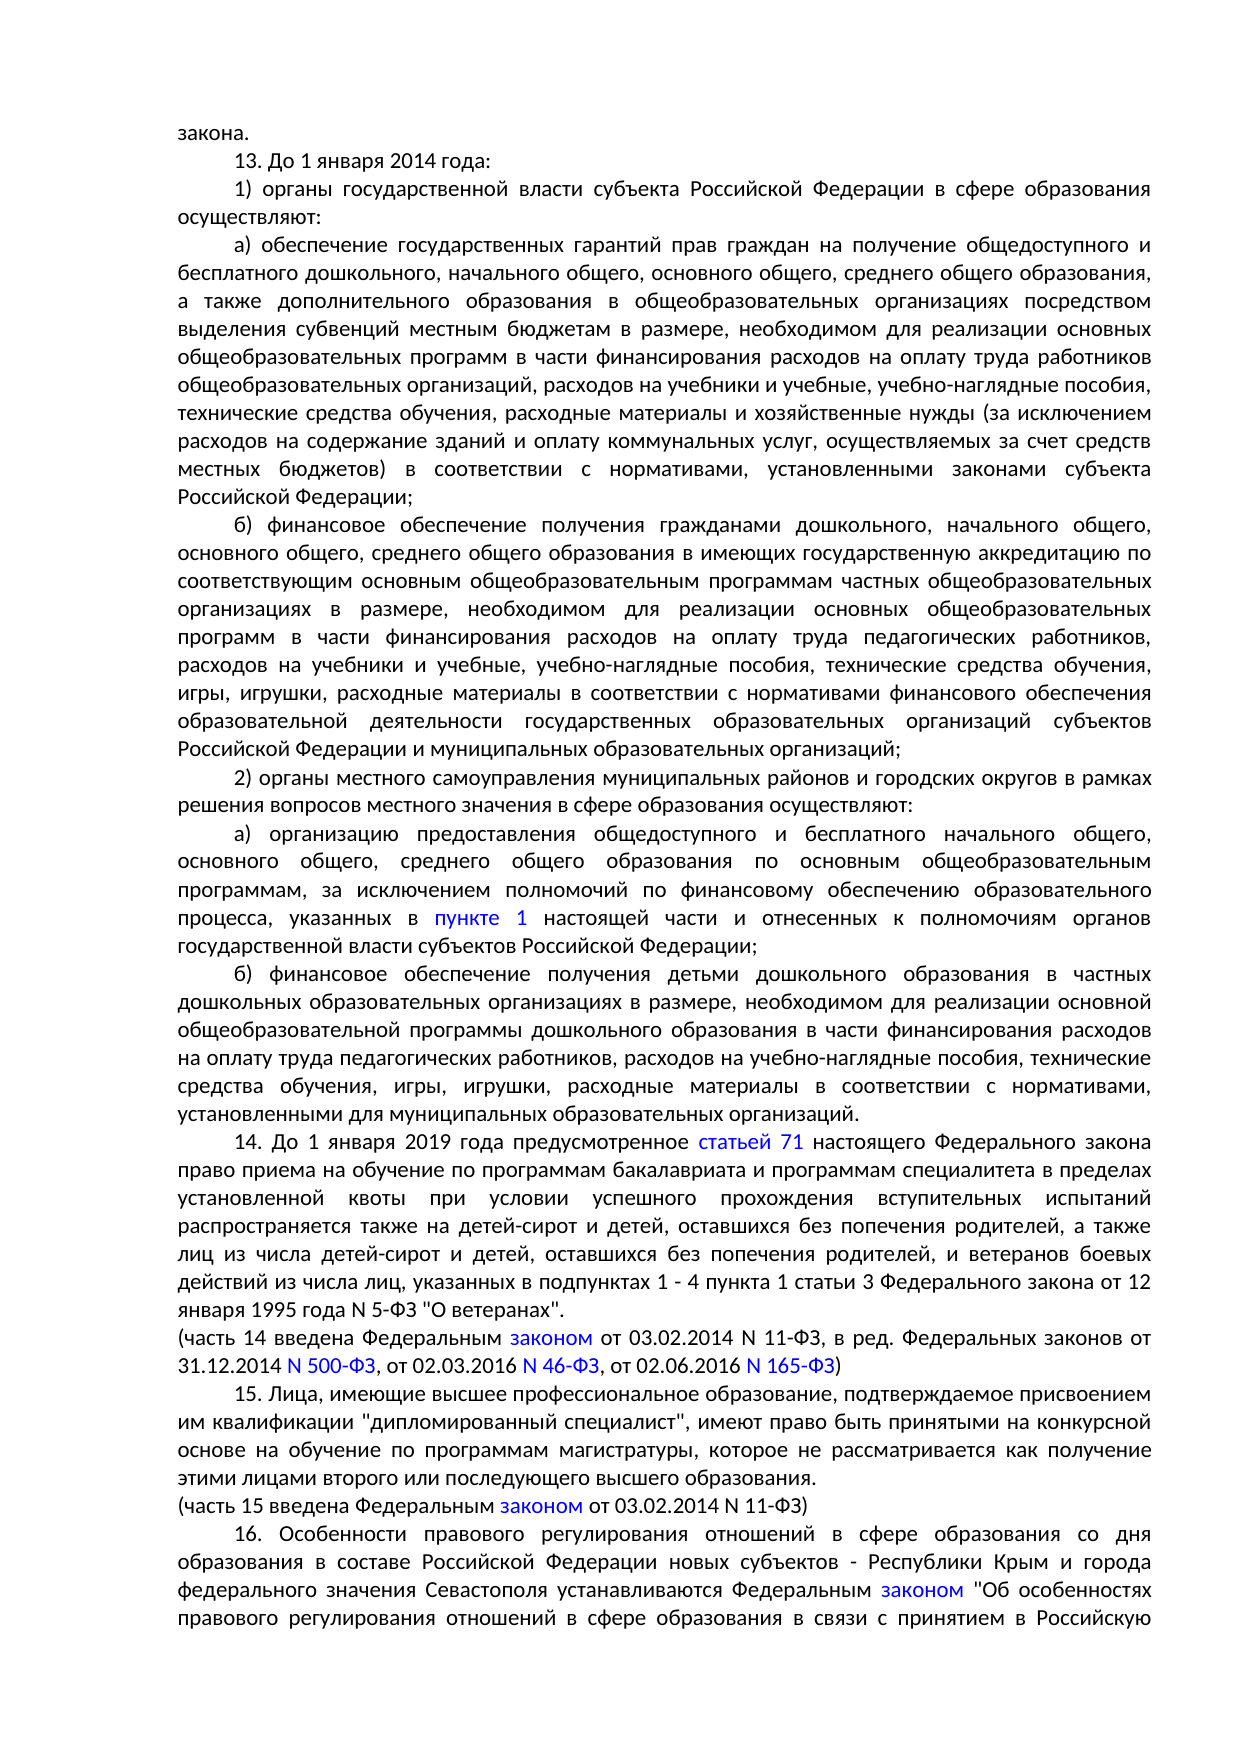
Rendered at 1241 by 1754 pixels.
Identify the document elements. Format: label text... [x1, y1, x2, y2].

text (часть 14 введена Федеральным законом от 03.02.2014 N 11-ФЗ, в ред. Федеральных законов от 31.12.2014 N 500-ФЗ, от 02.03.2016 N 46-ФЗ, от 02.06.2016 N 165-ФЗ) [177, 1323, 1152, 1379]
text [177, 1519, 1152, 1631]
text 13. До 1 января 2014 года: [177, 146, 1152, 174]
text 1) органы государственной власти субъекта Российской Федерации в сфере образования осуществляют: [177, 174, 1152, 230]
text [177, 118, 1152, 146]
text б) финансовое обеспечение получения гражданами дошкольного, начального общего, основного общего, среднего общего образования в имеющих государственную аккредитацию по соответствующим основным общеобразовательным программам частных общеобразовательных организациях в размере, необходимом для реализации основных общеобразовательных программ в части финансирования расходов на оплату труда педагогических работников, расходов на учебники и учебные, учебно-наглядные пособия, технические средства обучения, игры, игрушки, расходные материалы в соответствии с нормативами финансового обеспечения образовательной деятельности государственных образовательных организаций субъектов Российской Федерации и муниципальных образовательных организаций; [177, 510, 1152, 763]
text 14. До 1 января 2019 года предусмотренное статьей 71 настоящего Федерального закона право приема на обучение по программам бакалавриата и программам специалитета в пределах установленной квоты при условии успешного прохождения вступительных испытаний распространяется также на детей-сирот и детей, оставшихся без попечения родителей, а также лиц из числа детей-сирот и детей, оставшихся без попечения родителей, и ветеранов боевых действий из числа лиц, указанных в подпунктах 1 - 4 пункта 1 статьи 3 Федерального закона от 12 января 1995 года N 5-ФЗ "О ветеранах". [177, 1127, 1152, 1323]
text б) финансовое обеспечение получения детьми дошкольного образования в частных дошкольных образовательных организациях в размере, необходимом для реализации основной общеобразовательной программы дошкольного образования в части финансирования расходов на оплату труда педагогических работников, расходов на учебно-наглядные пособия, технические средства обучения, игры, игрушки, расходные материалы в соответствии с нормативами, установленными для муниципальных образовательных организаций. [177, 959, 1152, 1127]
text (часть 15 введена Федеральным законом от 03.02.2014 N 11-ФЗ) [177, 1491, 1152, 1519]
text а) организацию предоставления общедоступного и бесплатного начального общего, основного общего, среднего общего образования по основным общеобразовательным программам, за исключением полномочий по финансовому обеспечению образовательного процесса, указанных в пункте 1 настоящей части и отнесенных к полномочиям органов государственной власти субъектов Российской Федерации; [177, 819, 1152, 959]
text 15. Лица, имеющие высшее профессиональное образование, подтверждаемое присвоением им квалификации "дипломированный специалист", имеют право быть принятыми на конкурсной основе на обучение по программам магистратуры, которое не рассматривается как получение этими лицами второго или последующего высшего образования. [177, 1379, 1152, 1491]
text а) обеспечение государственных гарантий прав граждан на получение общедоступного и бесплатного дошкольного, начального общего, основного общего, среднего общего образования, а также дополнительного образования в общеобразовательных организациях посредством выделения субвенций местным бюджетам в размере, необходимом для реализации основных общеобразовательных программ в части финансирования расходов на оплату труда работников общеобразовательных организаций, расходов на учебники и учебные, учебно-наглядные пособия, технические средства обучения, расходные материалы и хозяйственные нужды (за исключением расходов на содержание зданий и оплату коммунальных услуг, осуществляемых за счет средств местных бюджетов) в соответствии с нормативами, установленными законами субъекта Российской Федерации; [177, 230, 1152, 510]
text 2) органы местного самоуправления муниципальных районов и городских округов в рамках решения вопросов местного значения в сфере образования осуществляют: [177, 763, 1152, 819]
